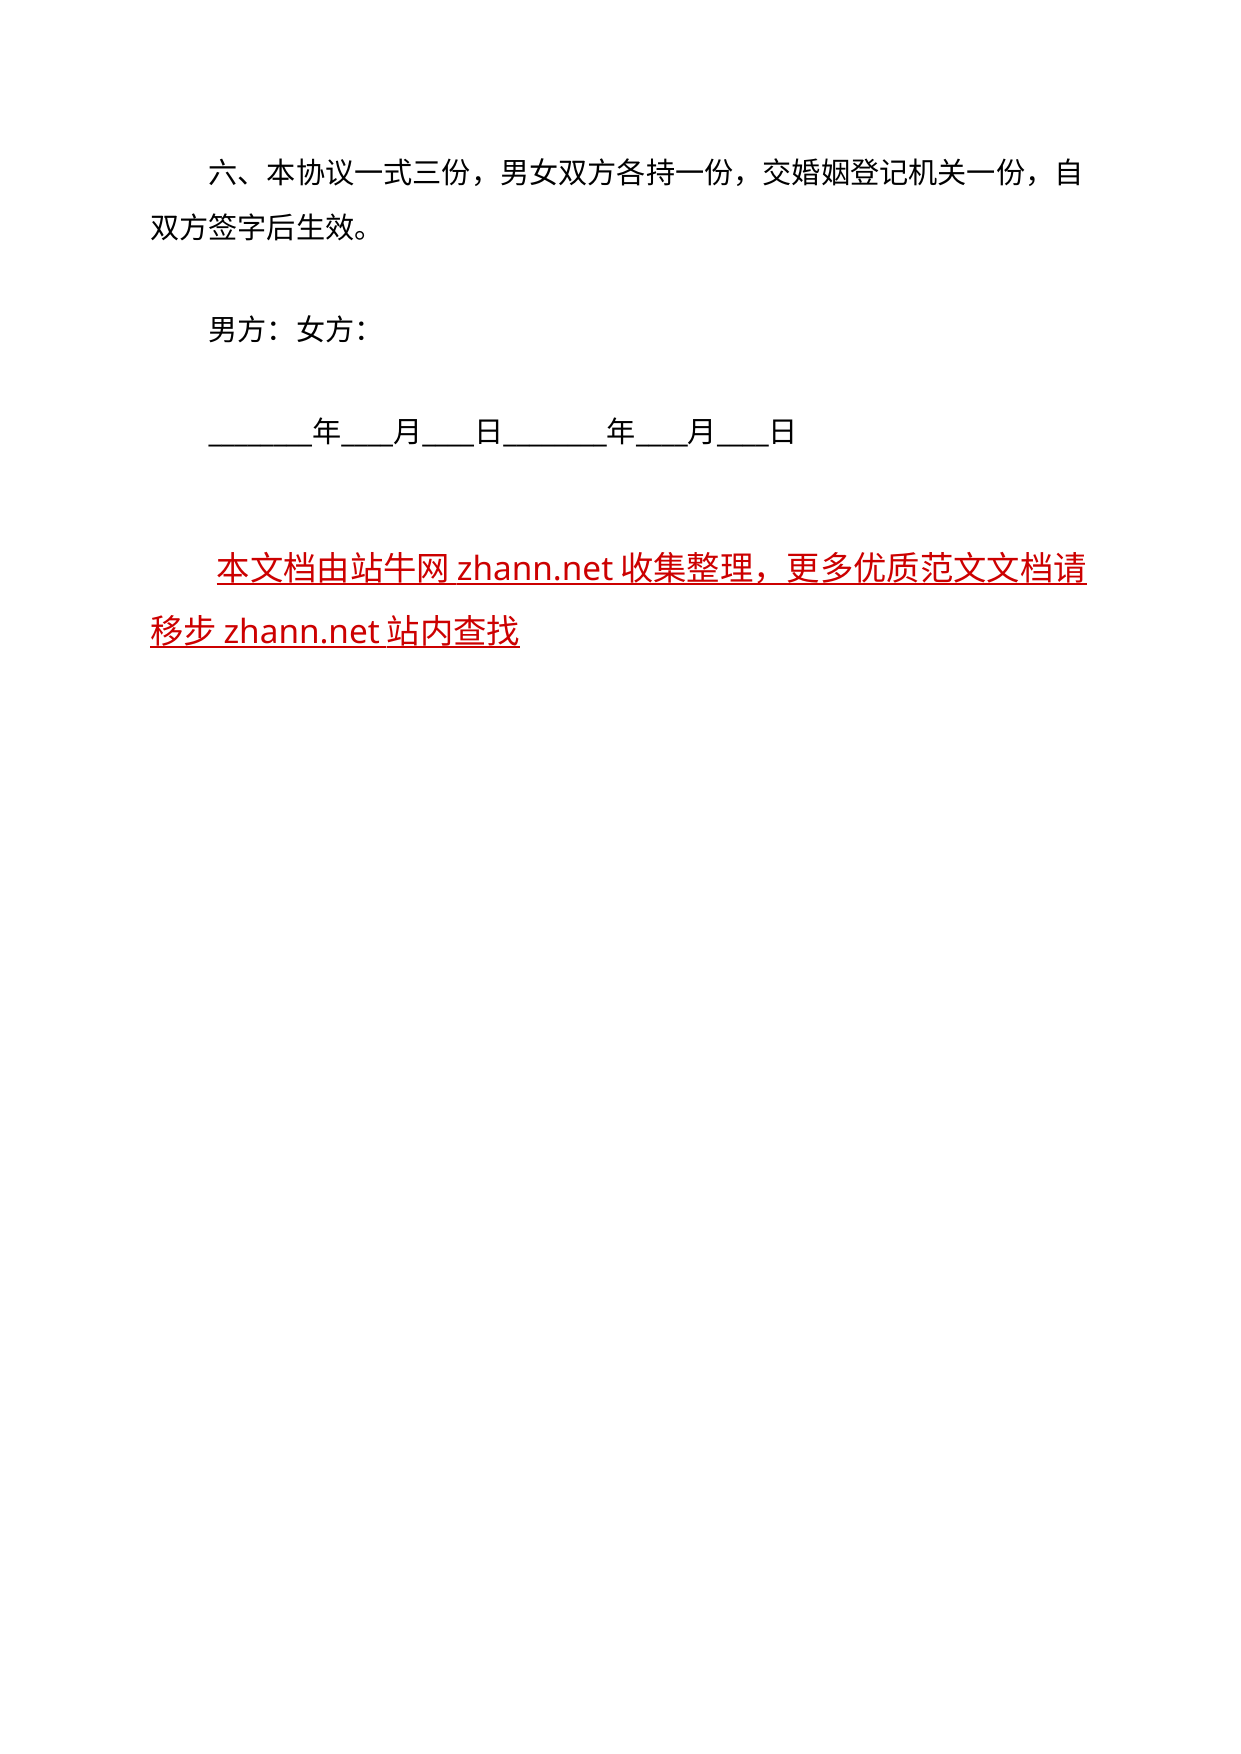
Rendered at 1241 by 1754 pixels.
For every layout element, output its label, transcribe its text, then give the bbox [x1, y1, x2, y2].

text 男方：女方： [150, 307, 1090, 349]
text 六、本协议一式三份，男女双方各持一份，交婚姻登记机关一份，自双方签字后生效。 [150, 150, 1090, 247]
text 本文档由站牛网zhann.net收集整理，更多优质范文文档请移步zhann.net站内查找 [150, 542, 1090, 653]
text ________年____月____日________年____月____日 [150, 408, 1090, 451]
